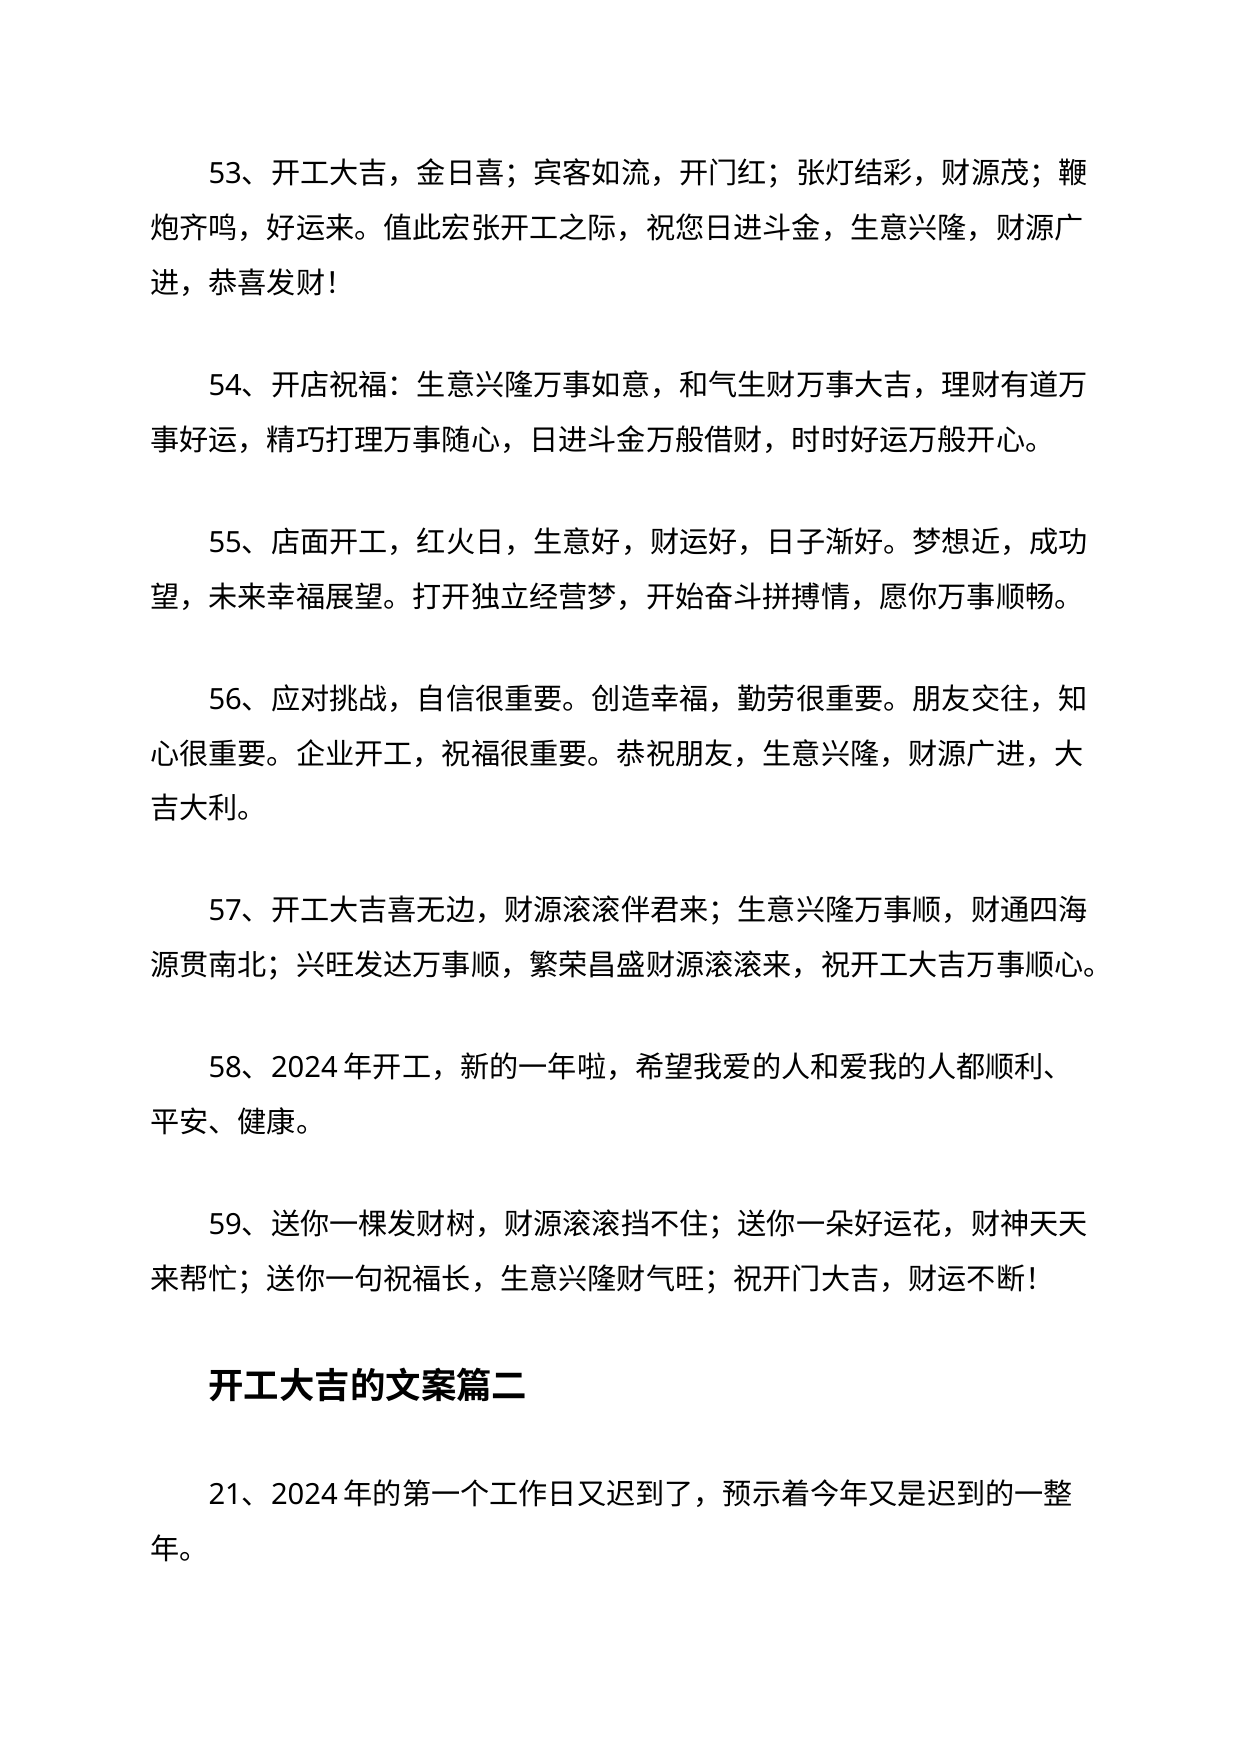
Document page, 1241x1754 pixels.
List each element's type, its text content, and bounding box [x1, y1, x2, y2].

text 21、2024年的第一个工作日又迟到了，预示着今年又是迟到的一整年。 [150, 1471, 1090, 1568]
text 57、开工大吉喜无边，财源滚滚伴君来；生意兴隆万事顺，财通四海源贯南北；兴旺发达万事顺，繁荣昌盛财源滚滚来，祝开工大吉万事顺心。 [150, 887, 1090, 984]
text 开工大吉的文案篇二 [150, 1357, 1090, 1408]
text 59、送你一棵发财树，财源滚滚挡不住；送你一朵好运花，财神天天来帮忙；送你一句祝福长，生意兴隆财气旺；祝开门大吉，财运不断！ [150, 1200, 1090, 1298]
text 56、应对挑战，自信很重要。创造幸福，勤劳很重要。朋友交往，知心很重要。企业开工，祝福很重要。恭祝朋友，生意兴隆，财源广进，大吉大利。 [150, 675, 1090, 827]
text 53、开工大吉，金日喜；宾客如流，开门红；张灯结彩，财源茂；鞭炮齐鸣，好运来。值此宏张开工之际，祝您日进斗金，生意兴隆，财源广进，恭喜发财！ [150, 150, 1090, 302]
text 58、2024年开工，新的一年啦，希望我爱的人和爱我的人都顺利、平安、健康。 [150, 1044, 1090, 1141]
text 55、店面开工，红火日，生意好，财运好，日子渐好。梦想近，成功望，未来幸福展望。打开独立经营梦，开始奋斗拼搏情，愿你万事顺畅。 [150, 518, 1090, 616]
text 54、开店祝福：生意兴隆万事如意，和气生财万事大吉，理财有道万事好运，精巧打理万事随心，日进斗金万般借财，时时好运万般开心。 [150, 362, 1090, 459]
